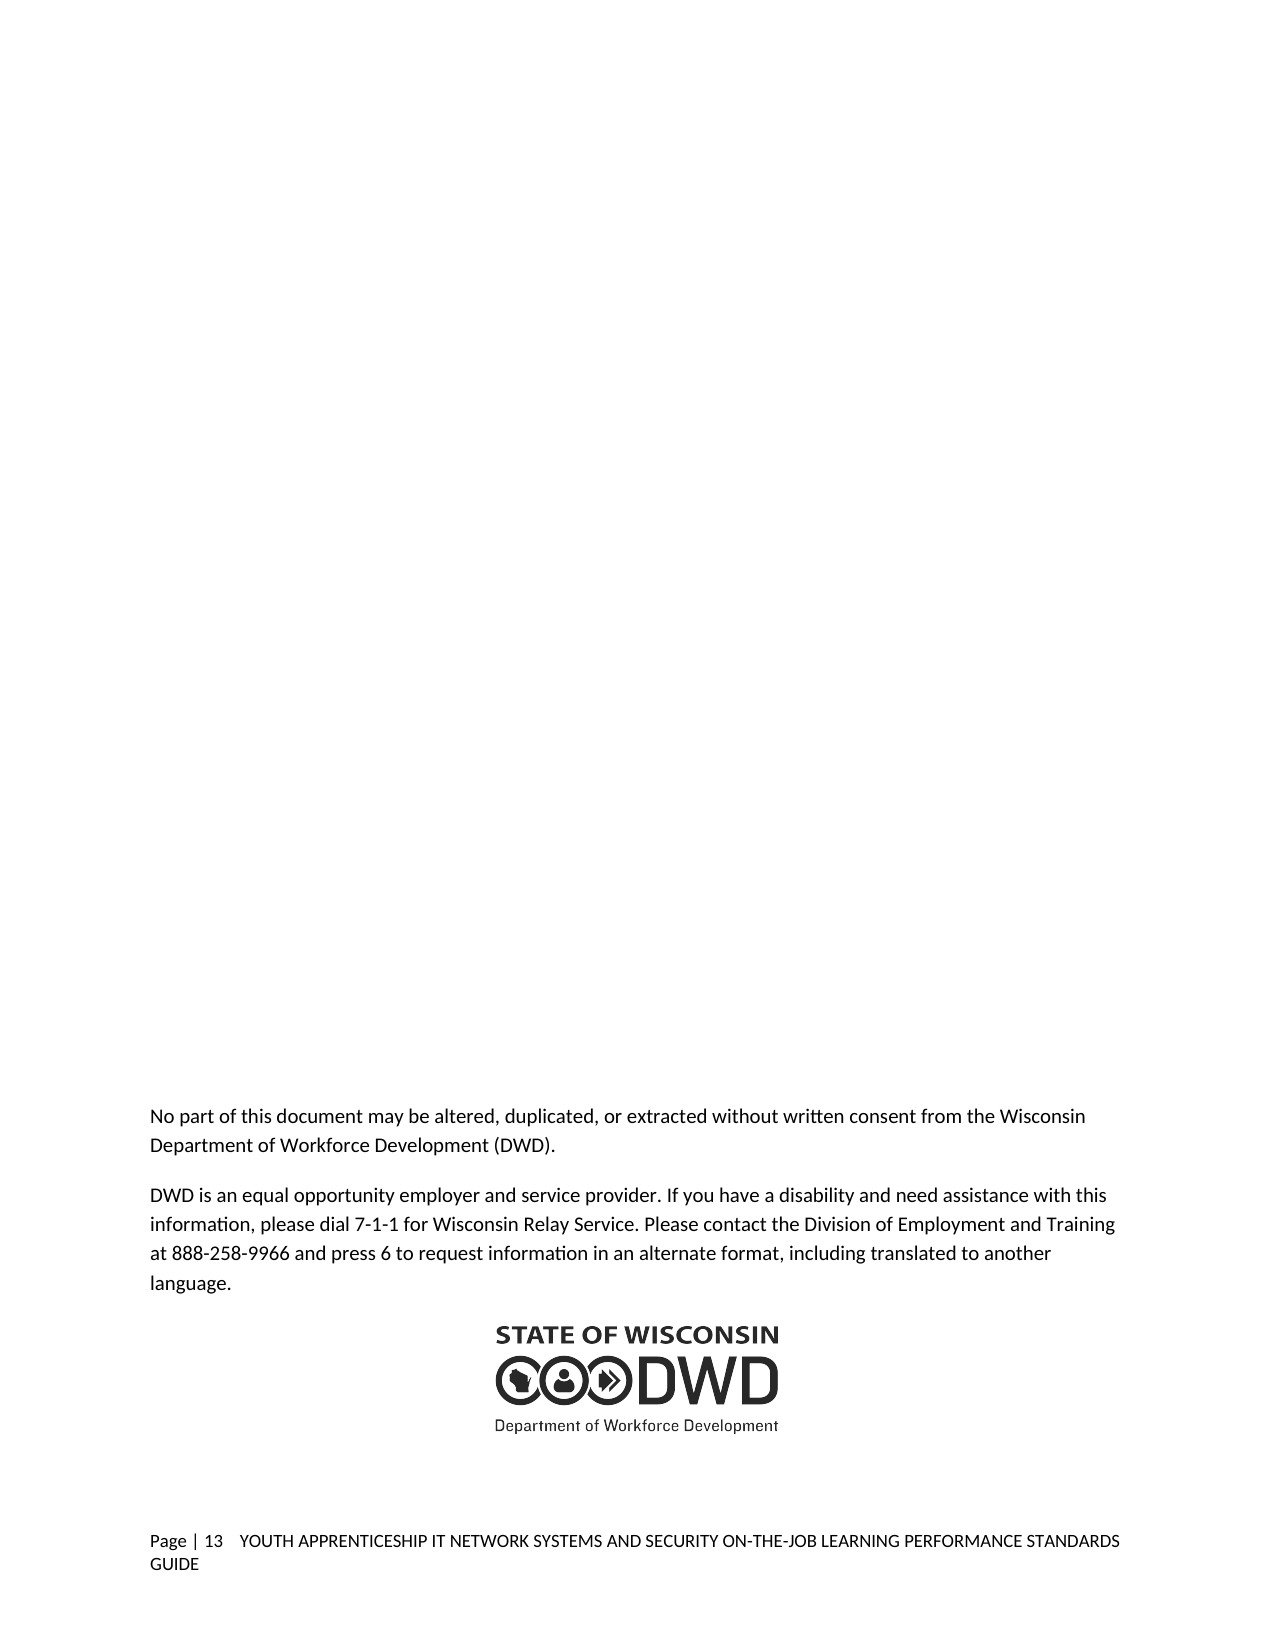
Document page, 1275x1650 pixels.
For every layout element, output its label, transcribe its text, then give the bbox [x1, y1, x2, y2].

picture [495, 1322, 780, 1434]
text No part of this document may be altered, duplicated, or extracted without written consent from the Wisconsin Department of Workforce Development (DWD). [150, 1103, 1125, 1158]
text DWD is an equal opportunity employer and service provider. If you have a disability and need assistance with this information, please dial 7-1-1 for Wisconsin Relay Service. Please contact the Division of Employment and Training at 888-258-9966 and press 6 to request information in an alternate format, including translated to another language. [150, 1182, 1125, 1295]
